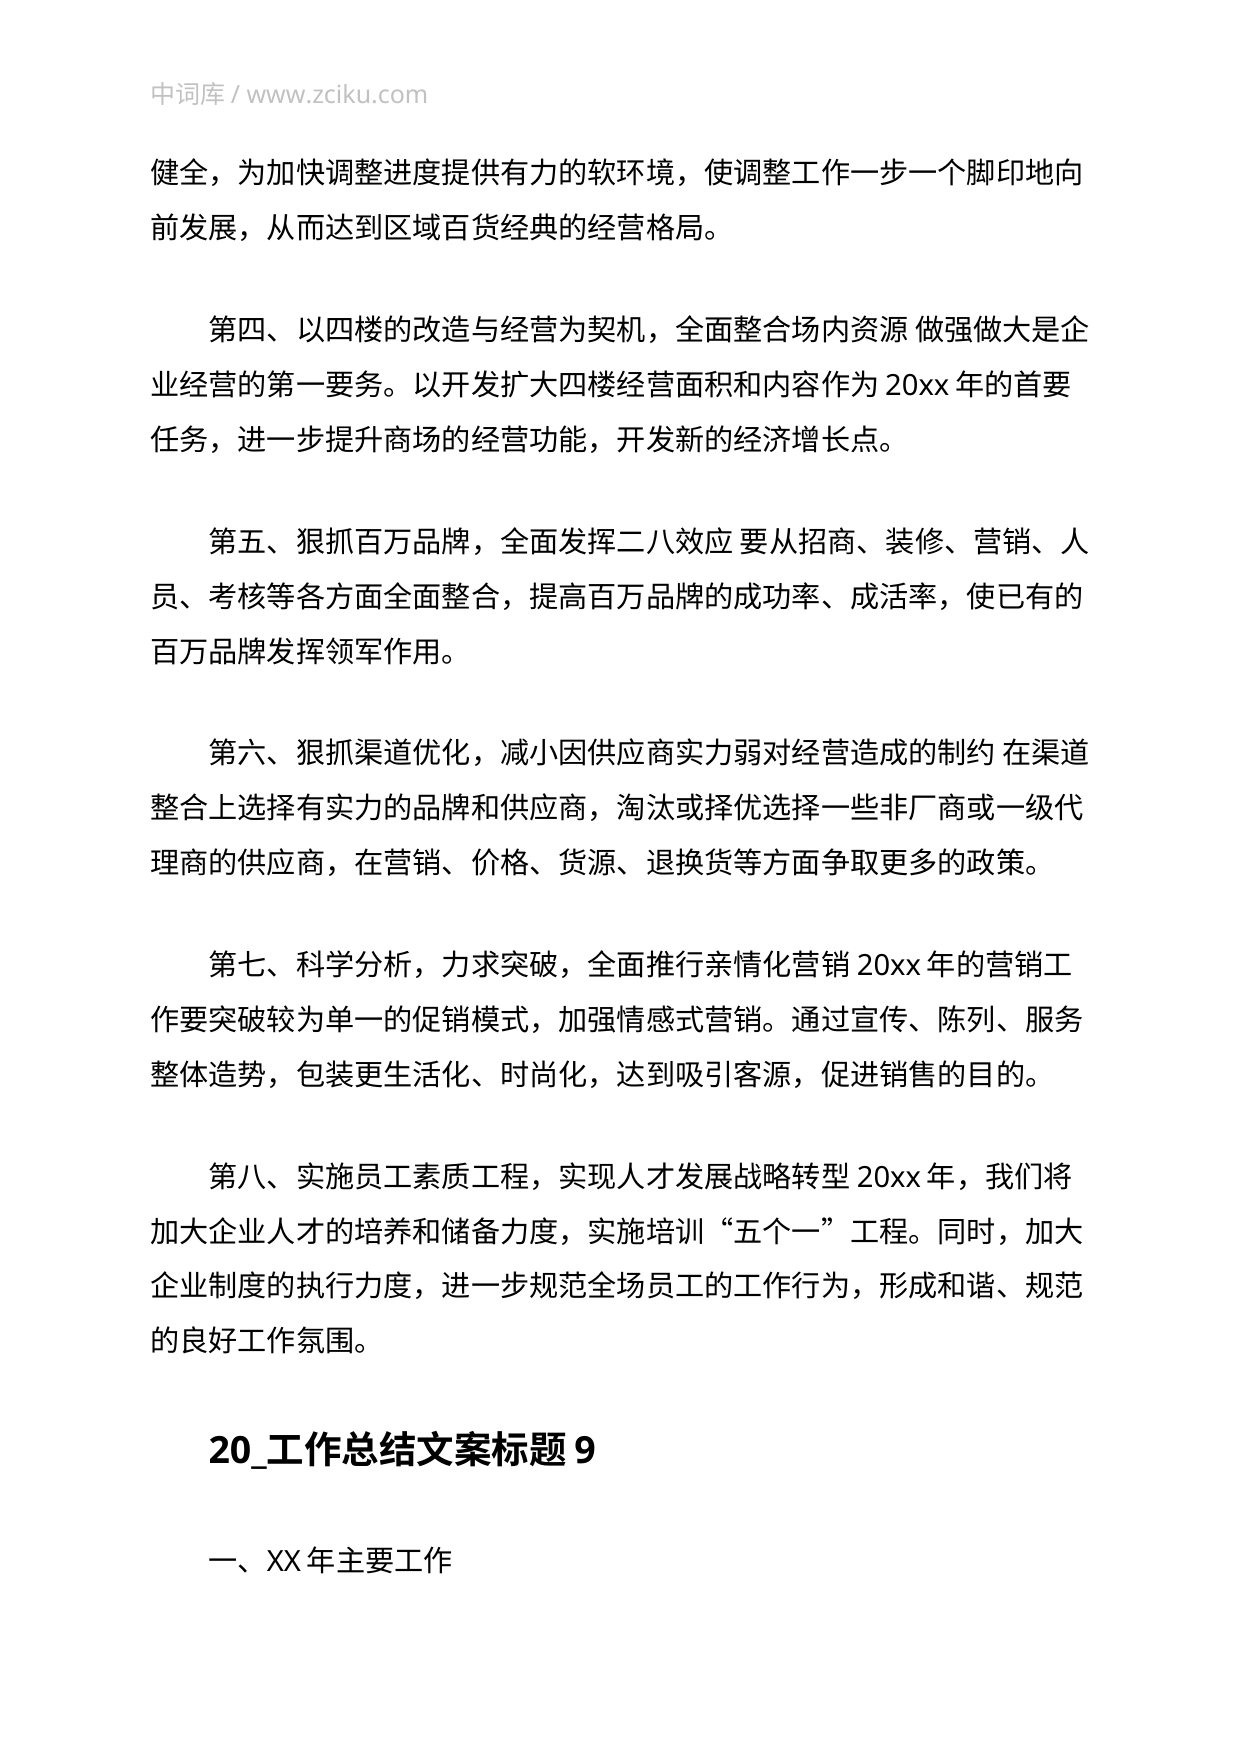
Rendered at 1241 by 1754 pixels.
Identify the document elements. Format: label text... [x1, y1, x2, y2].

text 第八、实施员工素质工程，实现人才发展战略转型 20xx年，我们将加大企业人才的培养和储备力度，实施培训“五个一”工程。同时，加大企业制度的执行力度，进一步规范全场员工的工作行为，形成和谐、规范的良好工作氛围。 [150, 1153, 1090, 1360]
text 20_工作总结文案标题9 [150, 1420, 1090, 1474]
text 第五、狠抓百万品牌，全面发挥二八效应 要从招商、装修、营销、人员、考核等各方面全面整合，提高百万品牌的成功率、成活率，使已有的百万品牌发挥领军作用。 [150, 518, 1090, 670]
text 一、XX年主要工作 [150, 1537, 1090, 1580]
text 第四、以四楼的改造与经营为契机，全面整合场内资源 做强做大是企业经营的第一要务。以开发扩大四楼经营面积和内容作为20xx年的首要任务，进一步提升商场的经营功能，开发新的经济增长点。 [150, 307, 1090, 459]
text 第七、科学分析，力求突破，全面推行亲情化营销 20xx年的营销工作要突破较为单一的促销模式，加强情感式营销。通过宣传、陈列、服务整体造势，包装更生活化、时尚化，达到吸引客源，促进销售的目的。 [150, 941, 1090, 1094]
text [150, 150, 1090, 247]
text 第六、狠抓渠道优化，减小因供应商实力弱对经营造成的制约 在渠道整合上选择有实力的品牌和供应商，淘汰或择优选择一些非厂商或一级代理商的供应商，在营销、价格、货源、退换货等方面争取更多的政策。 [150, 730, 1090, 882]
